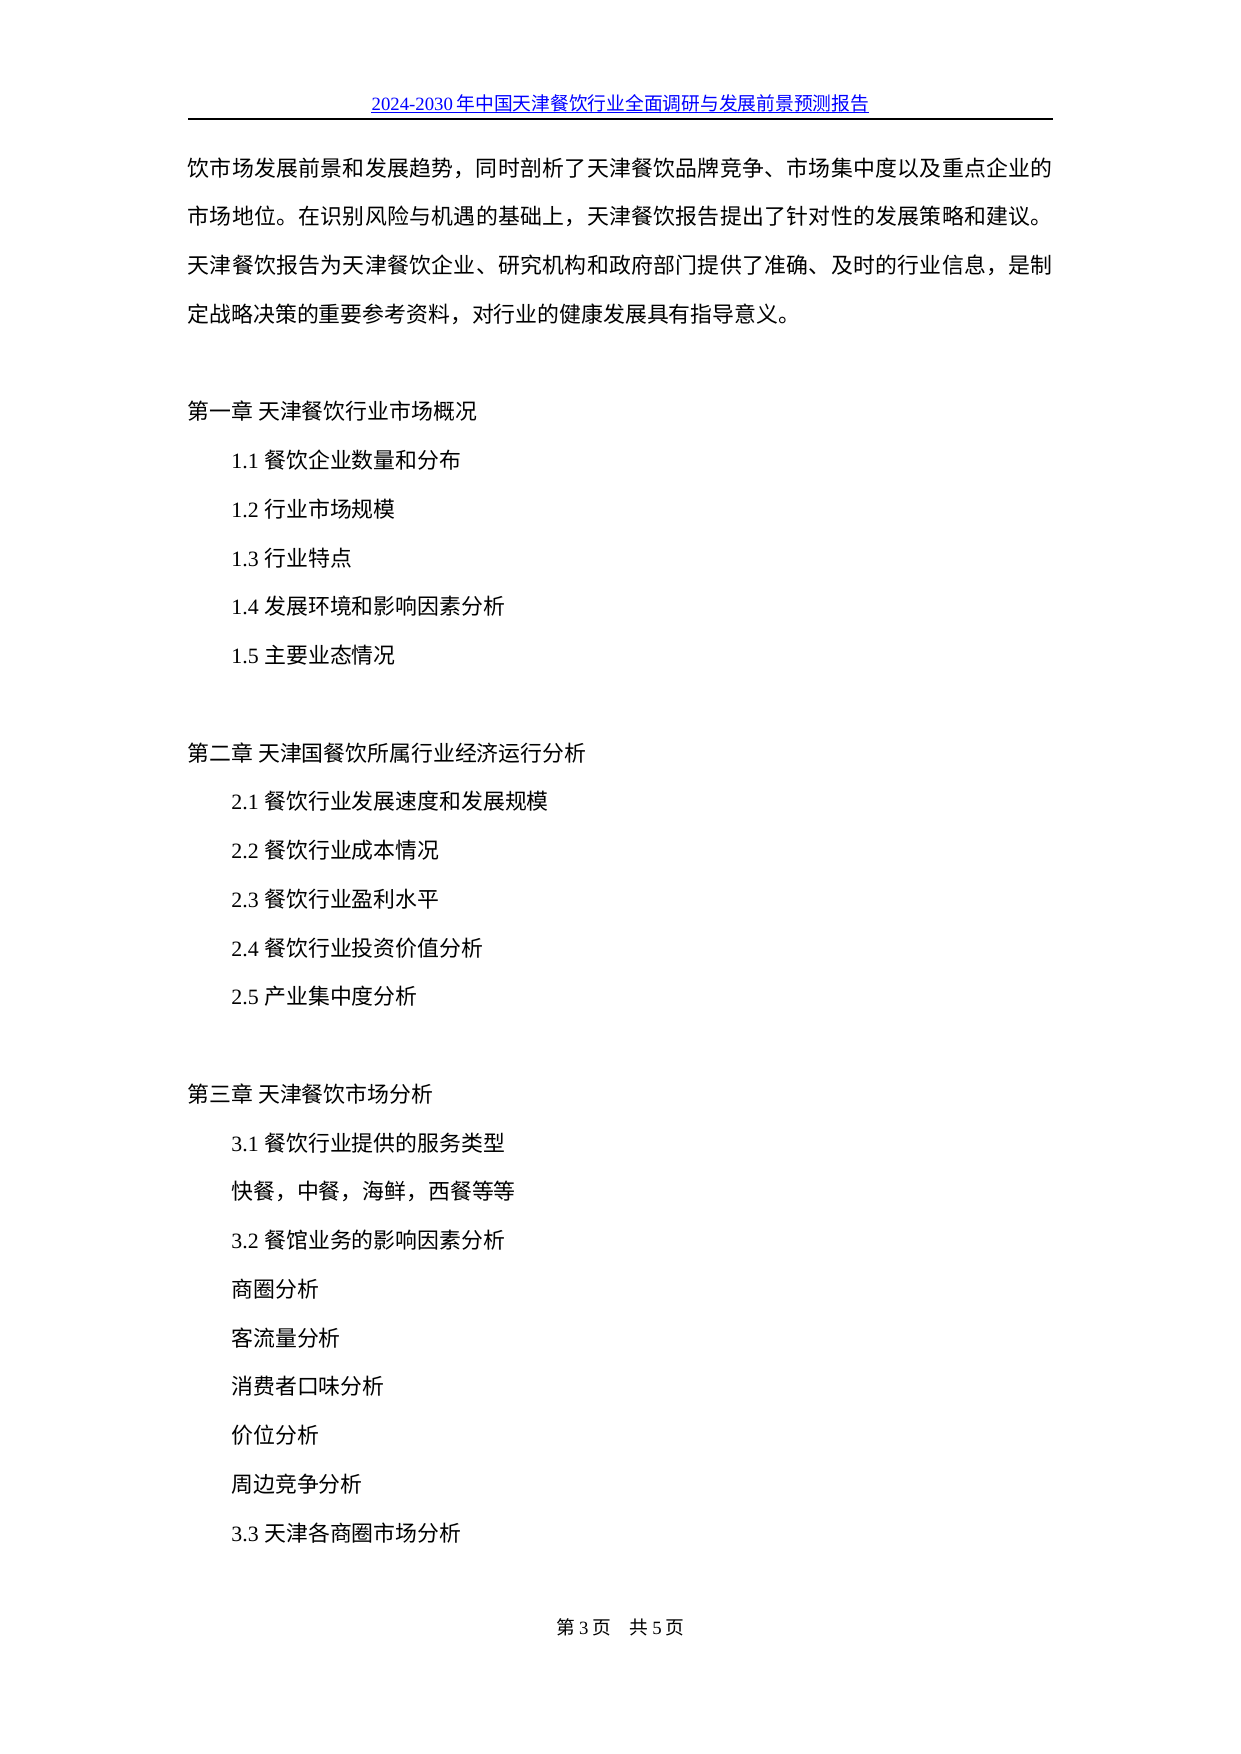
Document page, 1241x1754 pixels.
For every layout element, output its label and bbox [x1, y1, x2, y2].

text [187, 150, 1053, 1548]
